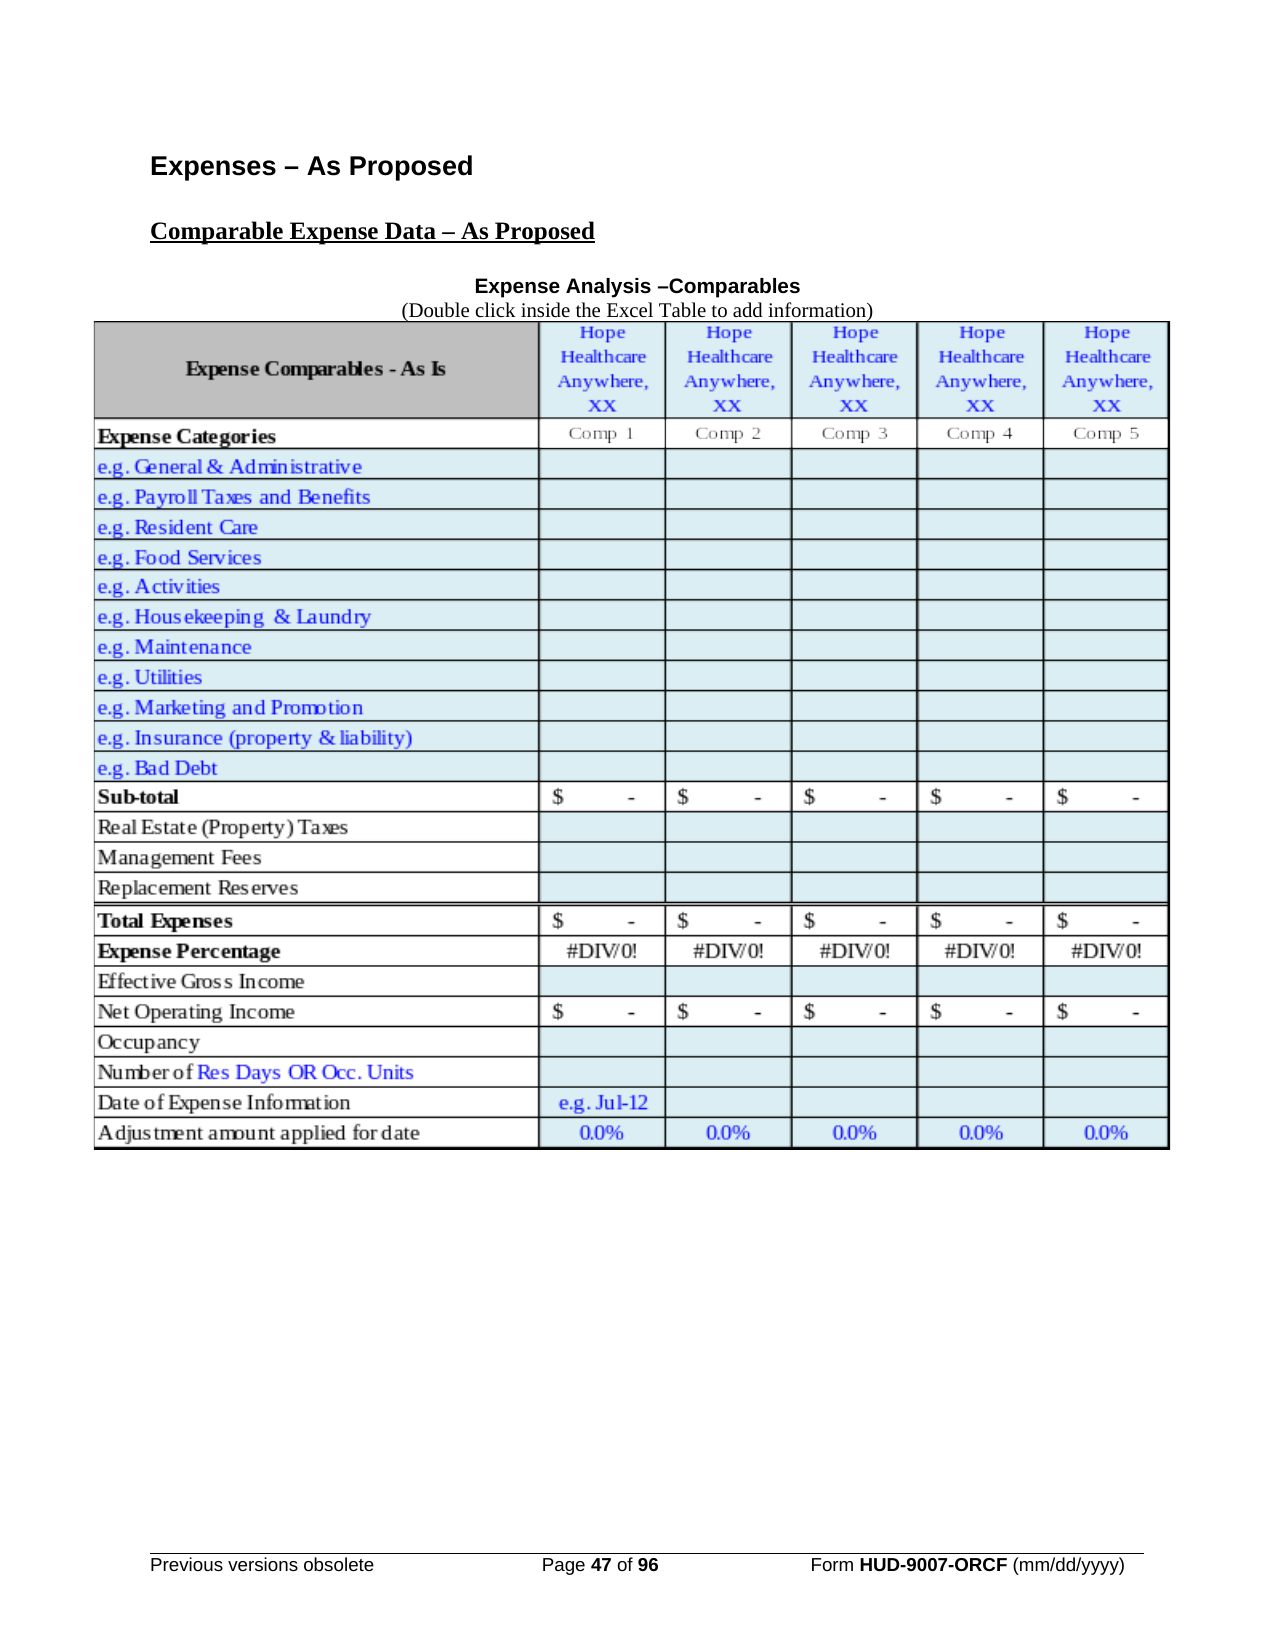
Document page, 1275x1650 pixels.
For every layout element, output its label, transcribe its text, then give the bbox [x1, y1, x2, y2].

text (Double click inside the Excel Table to add information) [150, 298, 1125, 321]
text Comparable Expense Data – As Proposed [150, 216, 1125, 245]
subtitle Expenses – As Proposed [150, 150, 1125, 181]
text Expense Analysis –Comparables [150, 274, 1125, 298]
